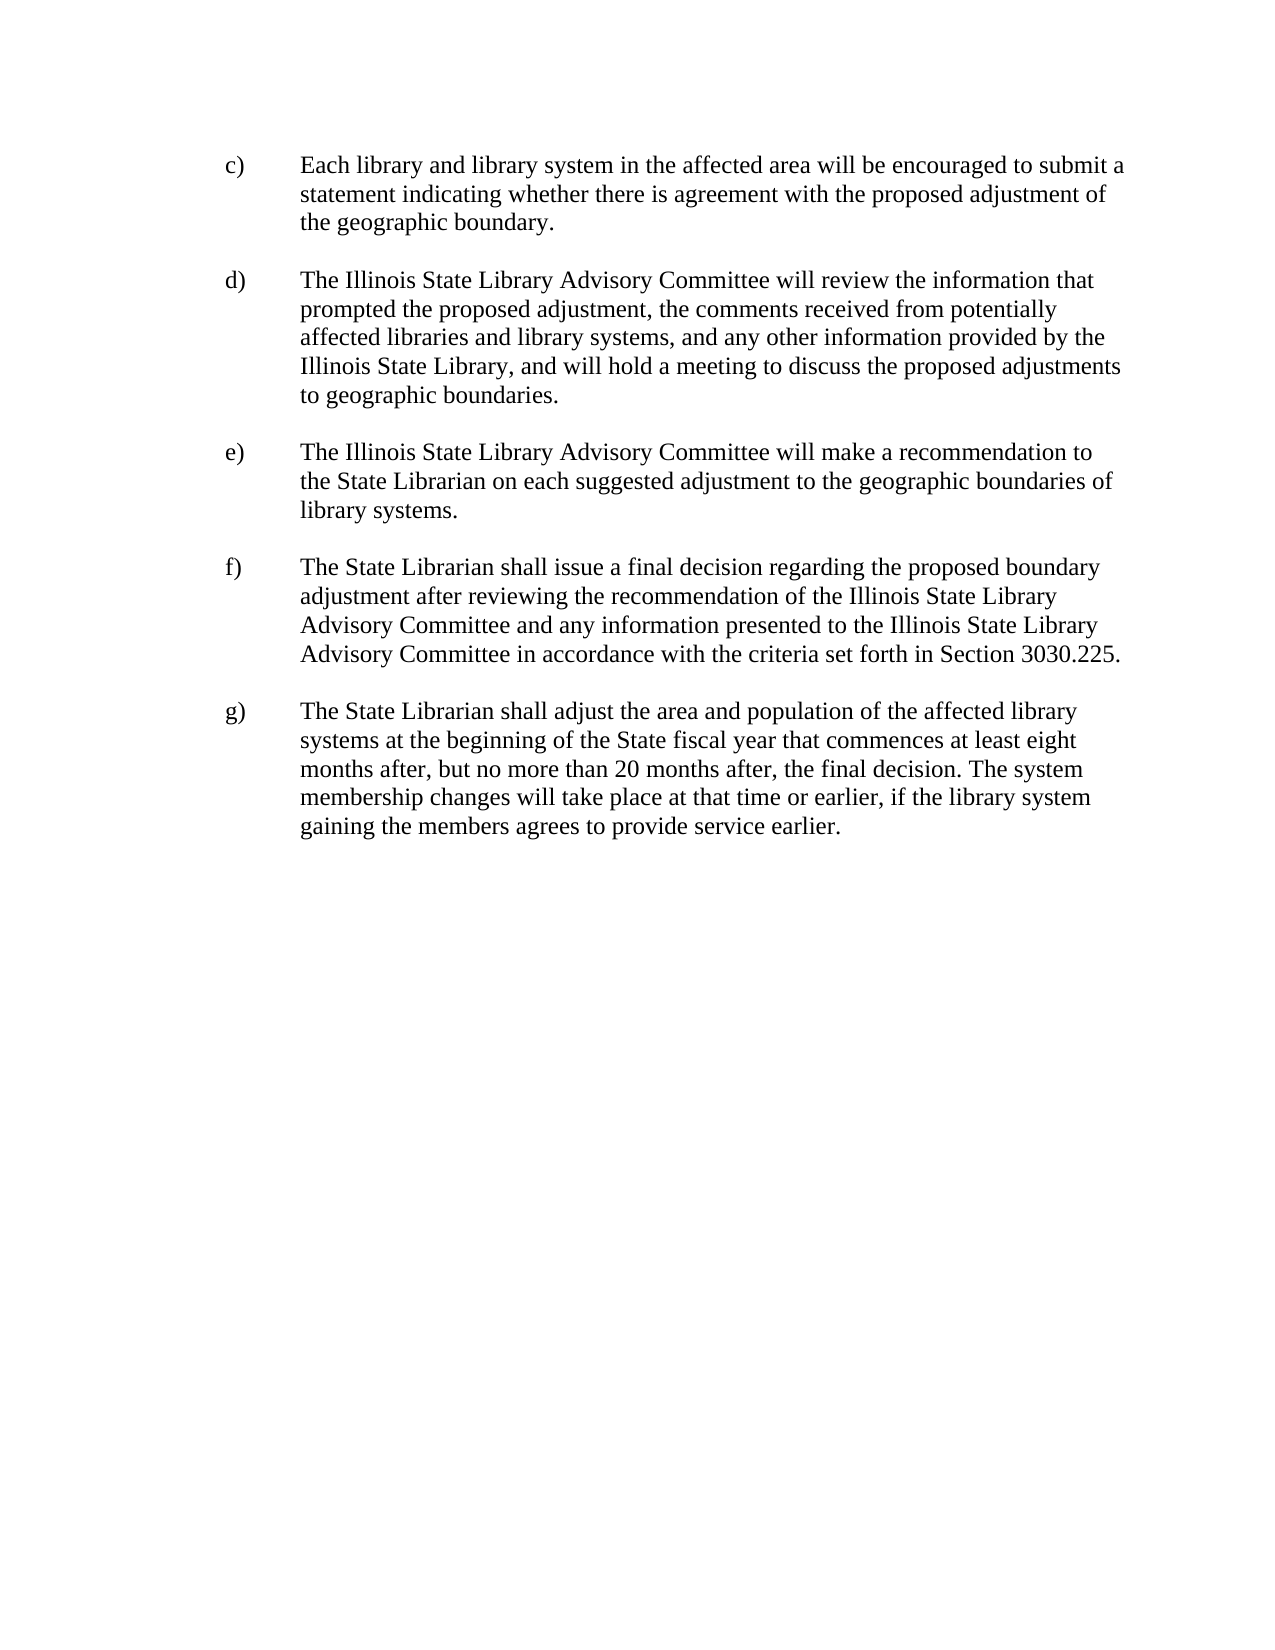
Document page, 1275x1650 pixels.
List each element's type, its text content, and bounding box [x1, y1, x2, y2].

text g) The State Librarian shall adjust the area and population of the affected library systems at the beginning of the State fiscal year that commences at least eight months after, but no more than 20 months after, the final decision. The system membership changes will take place at that time or earlier, if the library system gaining the members agrees to provide service earlier. [225, 696, 1125, 840]
text f) The State Librarian shall issue a final decision regarding the proposed boundary adjustment after reviewing the recommendation of the Illinois State Library Advisory Committee and any information presented to the Illinois State Library Advisory Committee in accordance with the criteria set forth in Section 3030.225. [225, 552, 1125, 667]
text c) Each library and library system in the affected area will be encouraged to submit a statement indicating whether there is agreement with the proposed adjustment of the geographic boundary. [225, 150, 1125, 236]
text d) The Illinois State Library Advisory Committee will review the information that prompted the proposed adjustment, the comments received from potentially affected libraries and library systems, and any other information provided by the Illinois State Library, and will hold a meeting to discuss the proposed adjustments to geographic boundaries. [225, 265, 1125, 409]
text e) The Illinois State Library Advisory Committee will make a recommendation to the State Librarian on each suggested adjustment to the geographic boundaries of library systems. [225, 437, 1125, 524]
